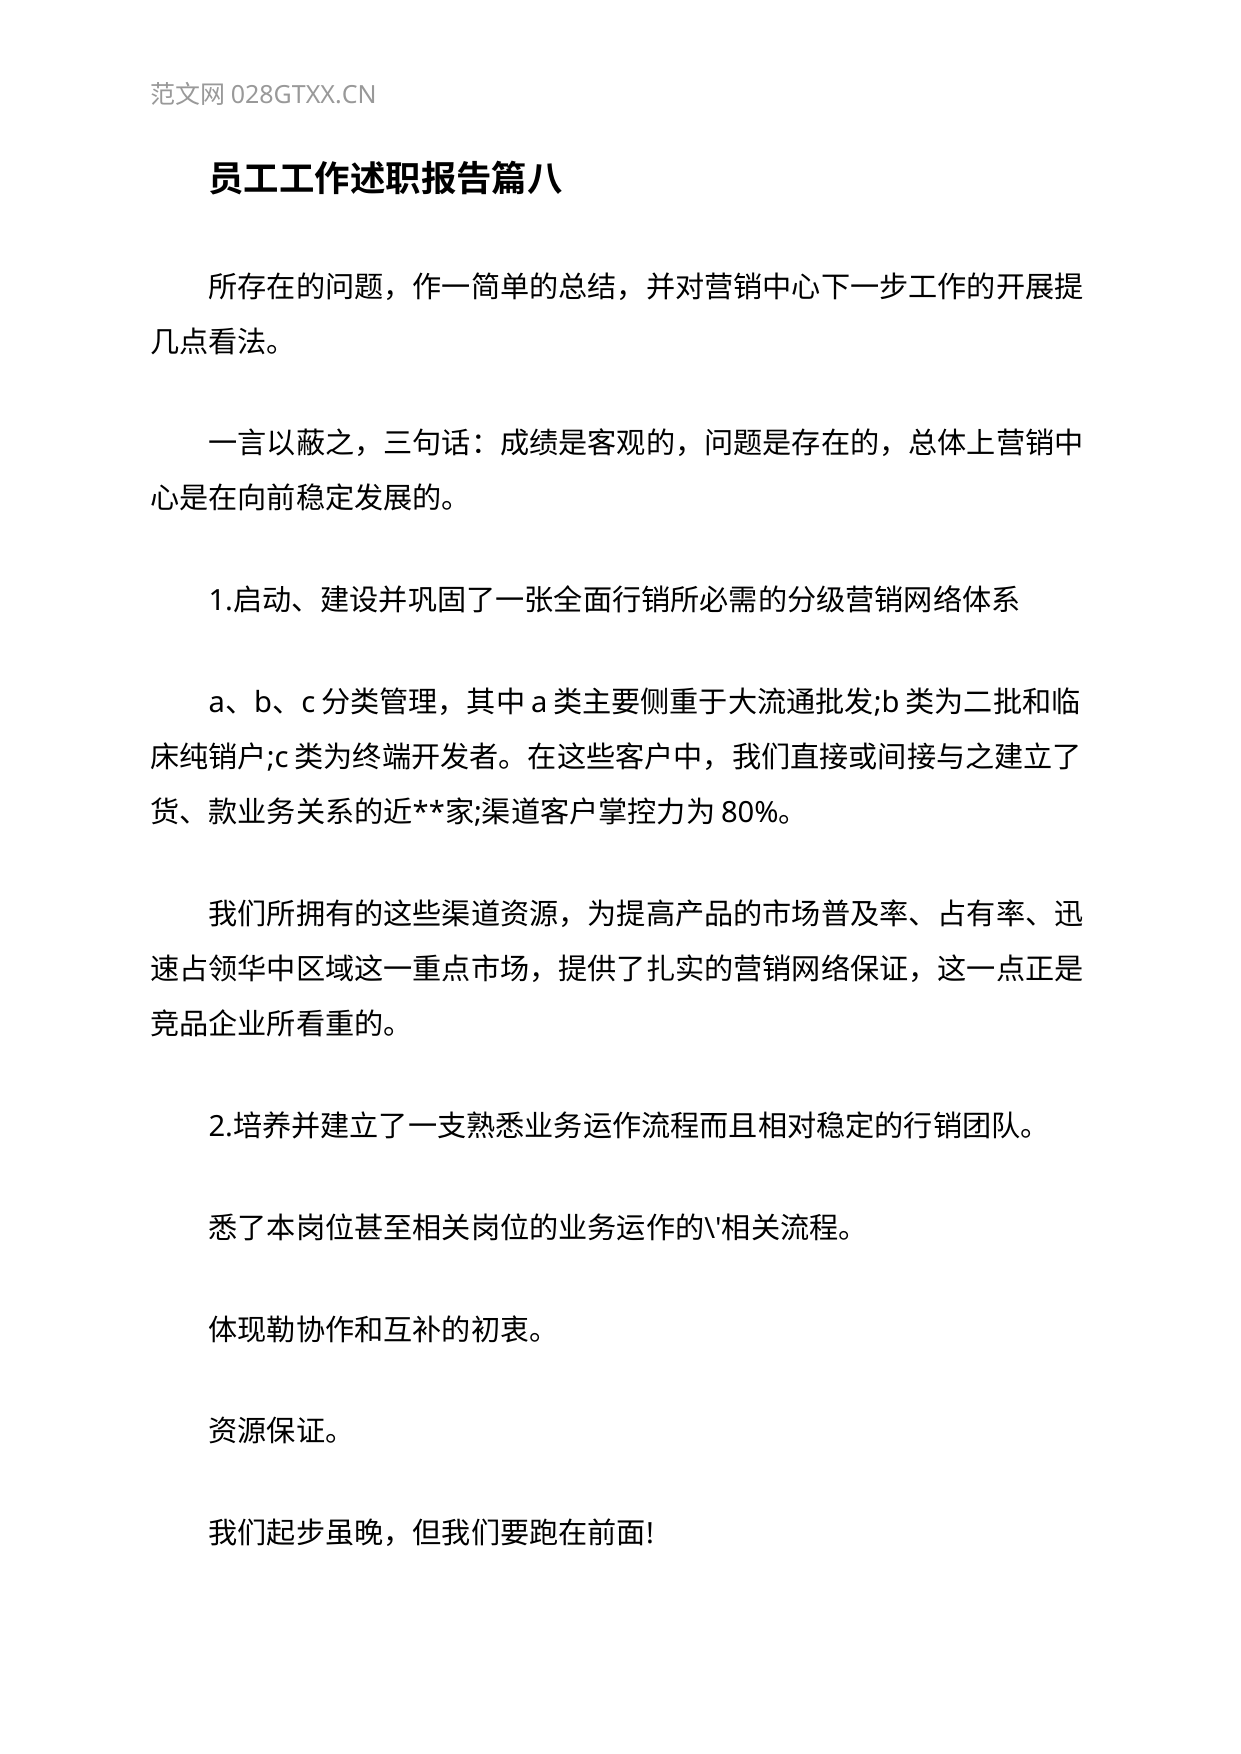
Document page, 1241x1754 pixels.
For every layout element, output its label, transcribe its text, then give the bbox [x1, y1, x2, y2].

text 资源保证。 [150, 1408, 1090, 1450]
text 悉了本岗位甚至相关岗位的业务运作的\'相关流程。 [150, 1204, 1090, 1247]
text 一言以蔽之，三句话：成绩是客观的，问题是存在的，总体上营销中心是在向前稳定发展的。 [150, 420, 1090, 517]
text 1.启动、建设并巩固了一张全面行销所必需的分级营销网络体系 [150, 577, 1090, 619]
text 2.培养并建立了一支熟悉业务运作流程而且相对稳定的行销团队。 [150, 1102, 1090, 1145]
text 我们起步虽晚，但我们要跑在前面! [150, 1510, 1090, 1552]
text 体现勒协作和互补的初衷。 [150, 1306, 1090, 1348]
text 我们所拥有的这些渠道资源，为提高产品的市场普及率、占有率、迅速占领华中区域这一重点市场，提供了扎实的营销网络保证，这一点正是竞品企业所看重的。 [150, 891, 1090, 1043]
text 员工工作述职报告篇八 [150, 150, 1090, 201]
text a、b、c分类管理，其中a类主要侧重于大流通批发;b类为二批和临床纯销户;c类为终端开发者。在这些客户中，我们直接或间接与之建立了货、款业务关系的近**家;渠道客户掌控力为80%。 [150, 679, 1090, 831]
text 所存在的问题，作一简单的总结，并对营销中心下一步工作的开展提几点看法。 [150, 263, 1090, 361]
